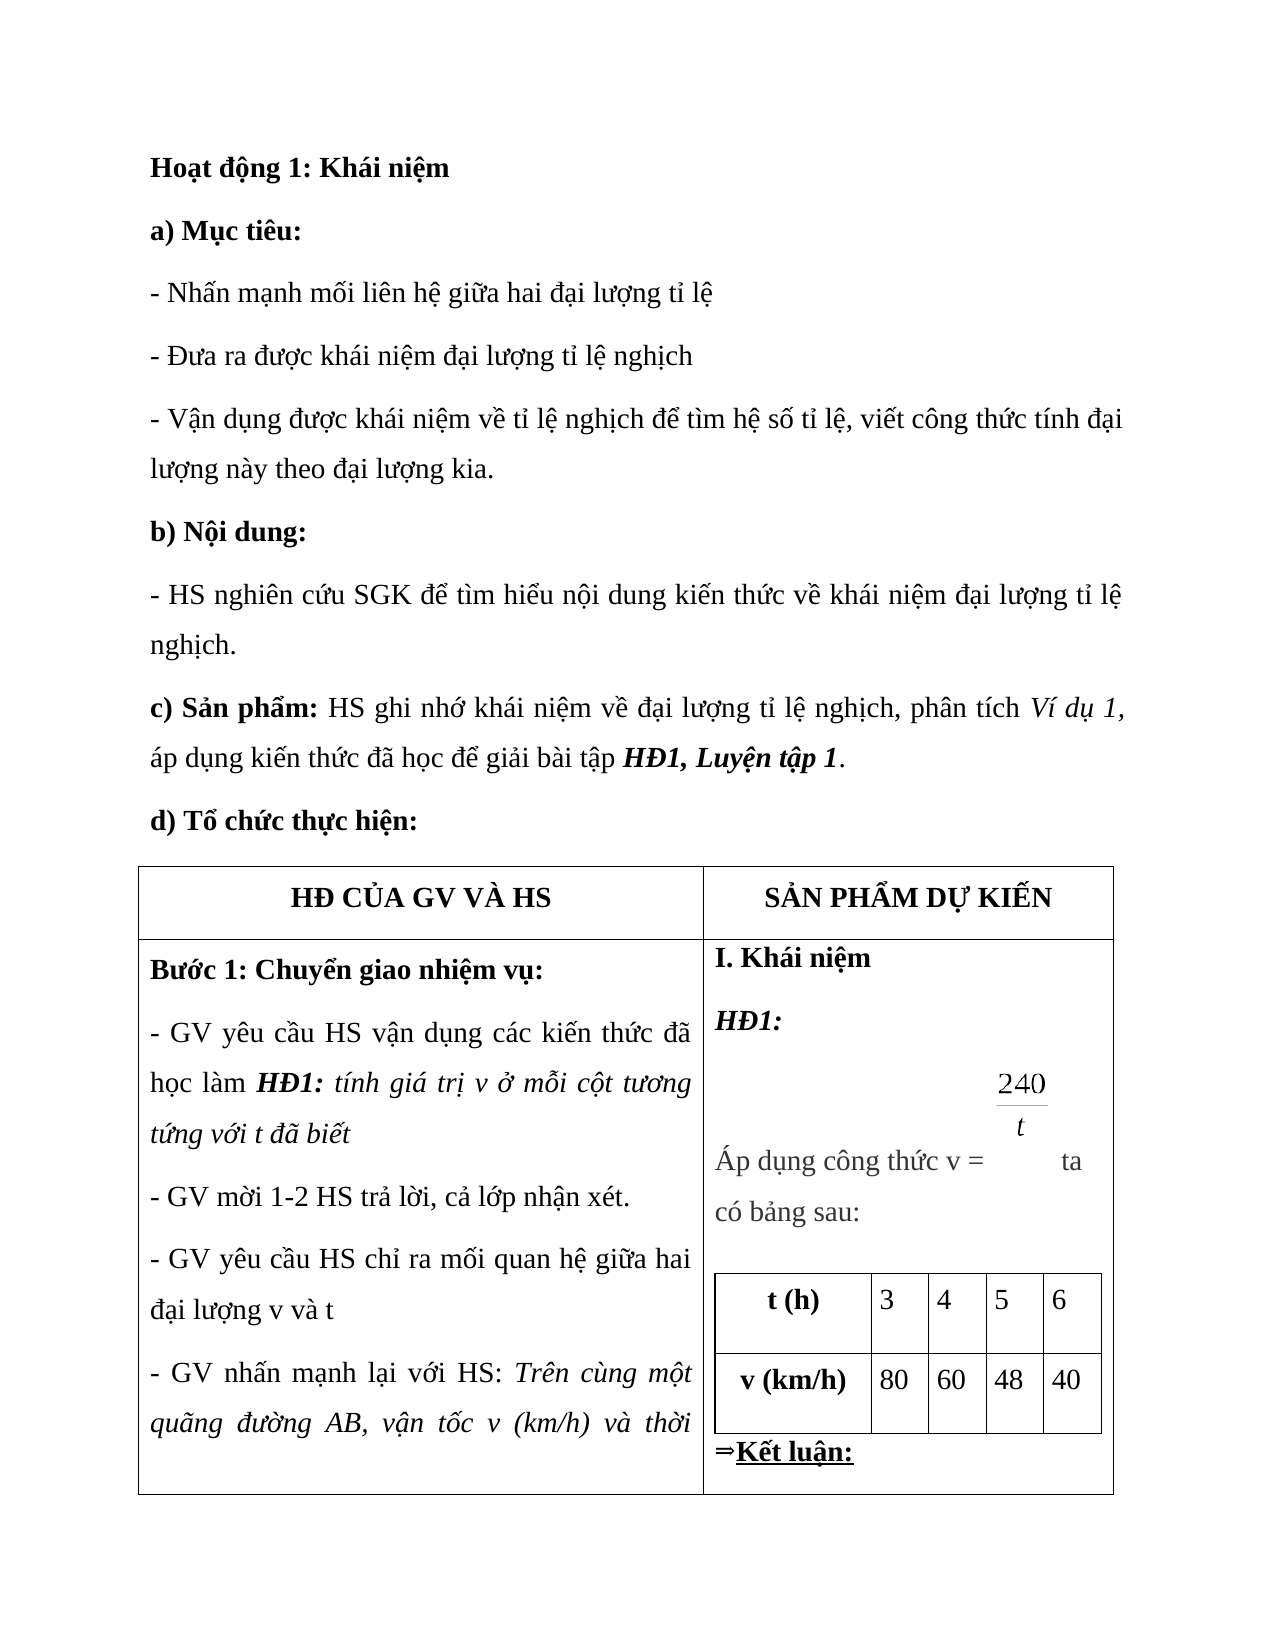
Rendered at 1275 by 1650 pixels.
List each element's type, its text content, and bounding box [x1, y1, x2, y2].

text - HS nghiên cứu SGK để tìm hiểu nội dung kiến thức về khái niệm đại lượng tỉ lệ nghịch. [150, 577, 1125, 661]
table_header SẢN PHẨM DỰ KIẾN [704, 867, 1113, 939]
table_header HĐ CỦA GV VÀ HS [139, 867, 703, 939]
text d) Tổ chức thực hiện: [150, 803, 1125, 837]
text - Nhấn mạnh mối liên hệ giữa hai đại lượng tỉ lệ [150, 276, 1125, 309]
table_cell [704, 940, 1113, 1493]
text Hoạt động 1: Khái niệm [150, 150, 1125, 183]
text a) Mục tiêu: [150, 213, 1125, 246]
text b) Nội dung: [150, 514, 1125, 548]
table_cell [139, 940, 703, 1493]
text - Đưa ra được khái niệm đại lượng tỉ lệ nghịch [150, 338, 1125, 372]
text c) Sản phẩm: HS ghi nhớ khái niệm về đại lượng tỉ lệ nghịch, phân tích Ví dụ 1, áp dụng kiến thức đã học để giải bài tập HĐ1, Luyện tập 1. [150, 690, 1125, 774]
text - Vận dụng được khái niệm về tỉ lệ nghịch để tìm hệ số tỉ lệ, viết công thức tính đại lượng này theo đại lượng kia. [150, 401, 1125, 485]
